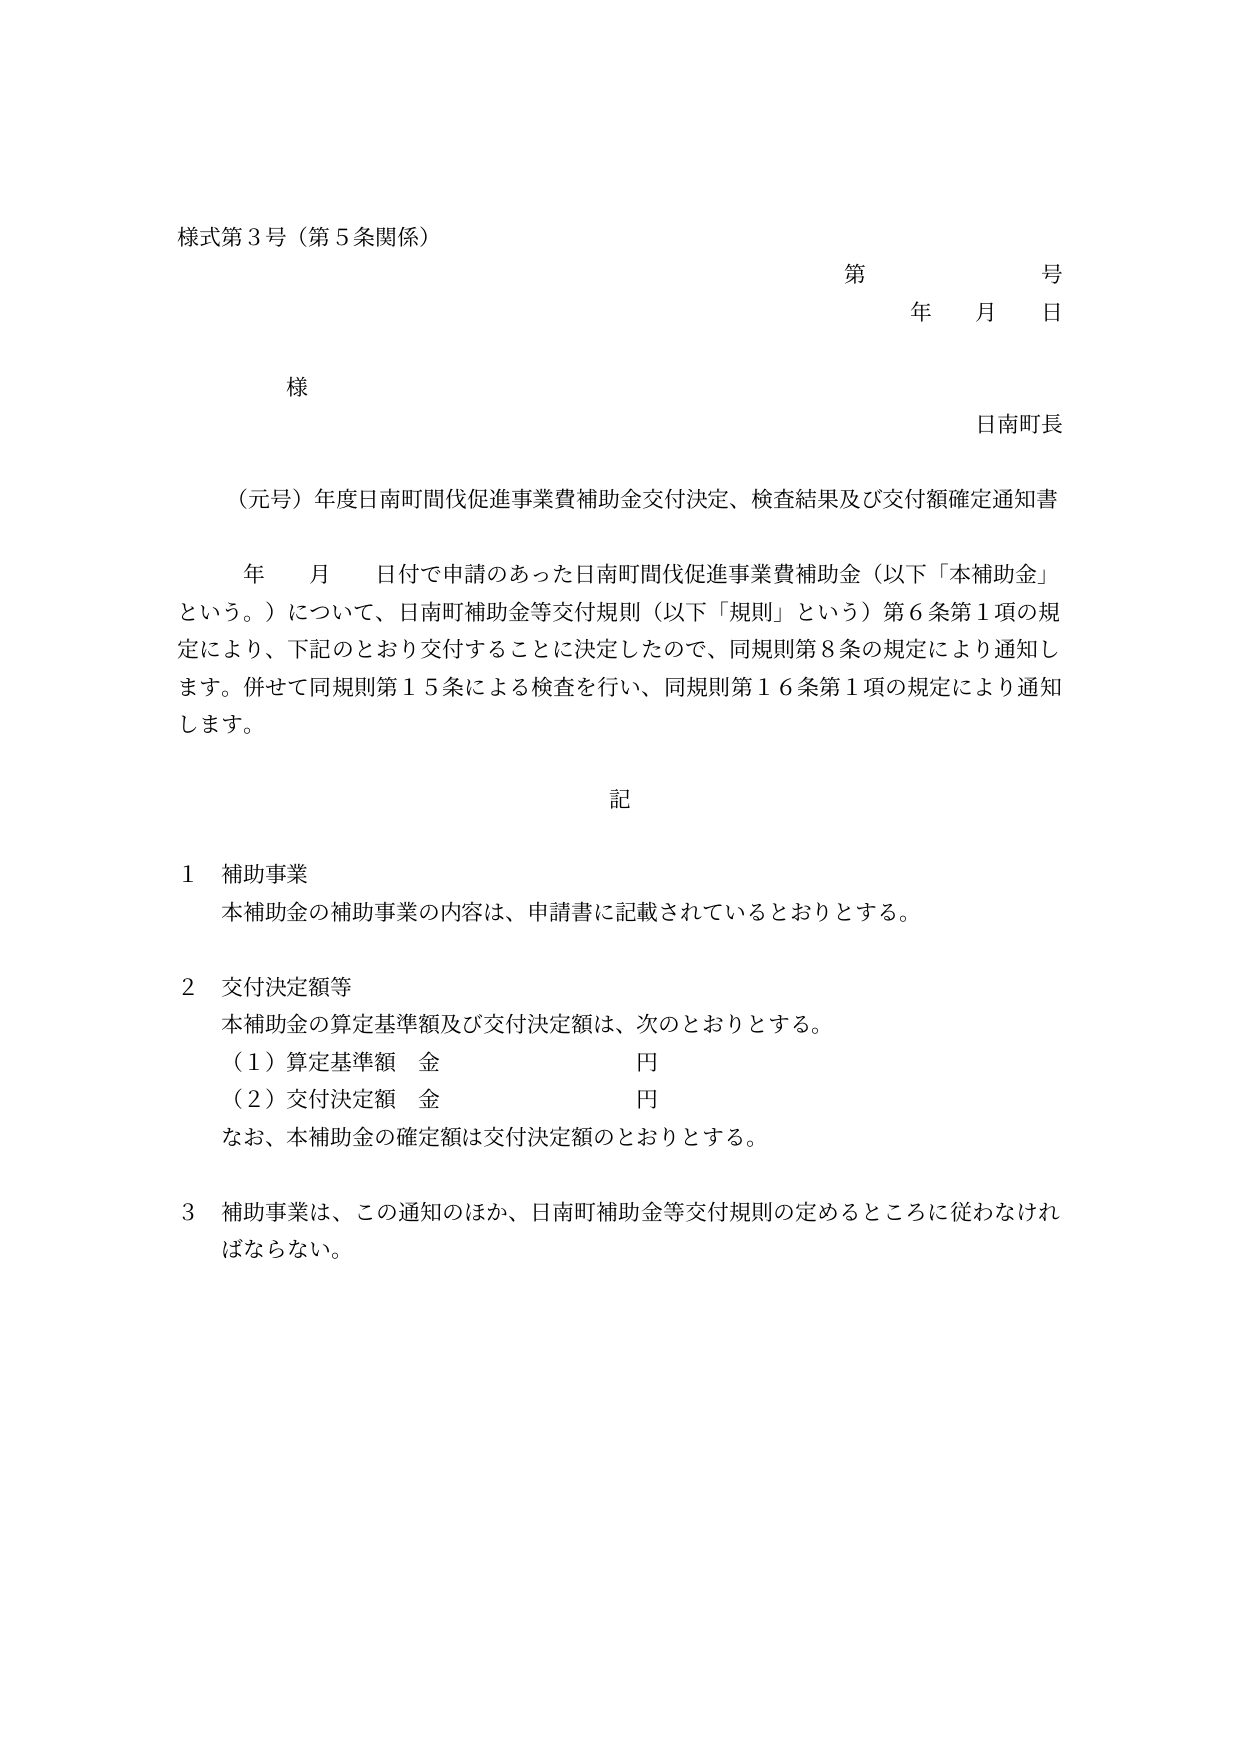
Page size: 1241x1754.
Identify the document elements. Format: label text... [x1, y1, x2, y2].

text 年 月 日付で申請のあった日南町間伐促進事業費補助金（以下「本補助金」という。）について、日南町補助金等交付規則（以下「規則」という）第６条第１項の規定により、下記のとおり交付することに決定したので、同規則第８条の規定により通知します。併せて同規則第１５条による検査を行い、同規則第１６条第１項の規定により通知します。 [177, 554, 1063, 742]
text 記 [177, 779, 1063, 817]
text 本補助金の算定基準額及び交付決定額は、次のとおりとする。 [177, 1004, 1063, 1042]
text （元号）年度日南町間伐促進事業費補助金交付決定、検査結果及び交付額確定通知書 [177, 479, 1063, 517]
text １ 補助事業 [177, 854, 1063, 892]
text なお、本補助金の確定額は交付決定額のとおりとする。 [177, 1117, 1063, 1154]
text ２ 交付決定額等 [177, 967, 1063, 1004]
text （２）交付決定額 金 円 [177, 1079, 1063, 1117]
text 本補助金の補助事業の内容は、申請書に記載されているとおりとする。 [177, 892, 1063, 929]
text 年 月 日 [177, 292, 1063, 329]
text 日南町長 [177, 404, 1063, 442]
text 第 号 [177, 254, 1063, 292]
text 様式第３号（第５条関係） [177, 217, 1063, 254]
text ３ 補助事業は、この通知のほか、日南町補助金等交付規則の定めるところに従わなければならない。 [177, 1192, 1063, 1267]
text 様 [177, 367, 1063, 404]
text （１）算定基準額 金 円 [177, 1042, 1063, 1079]
